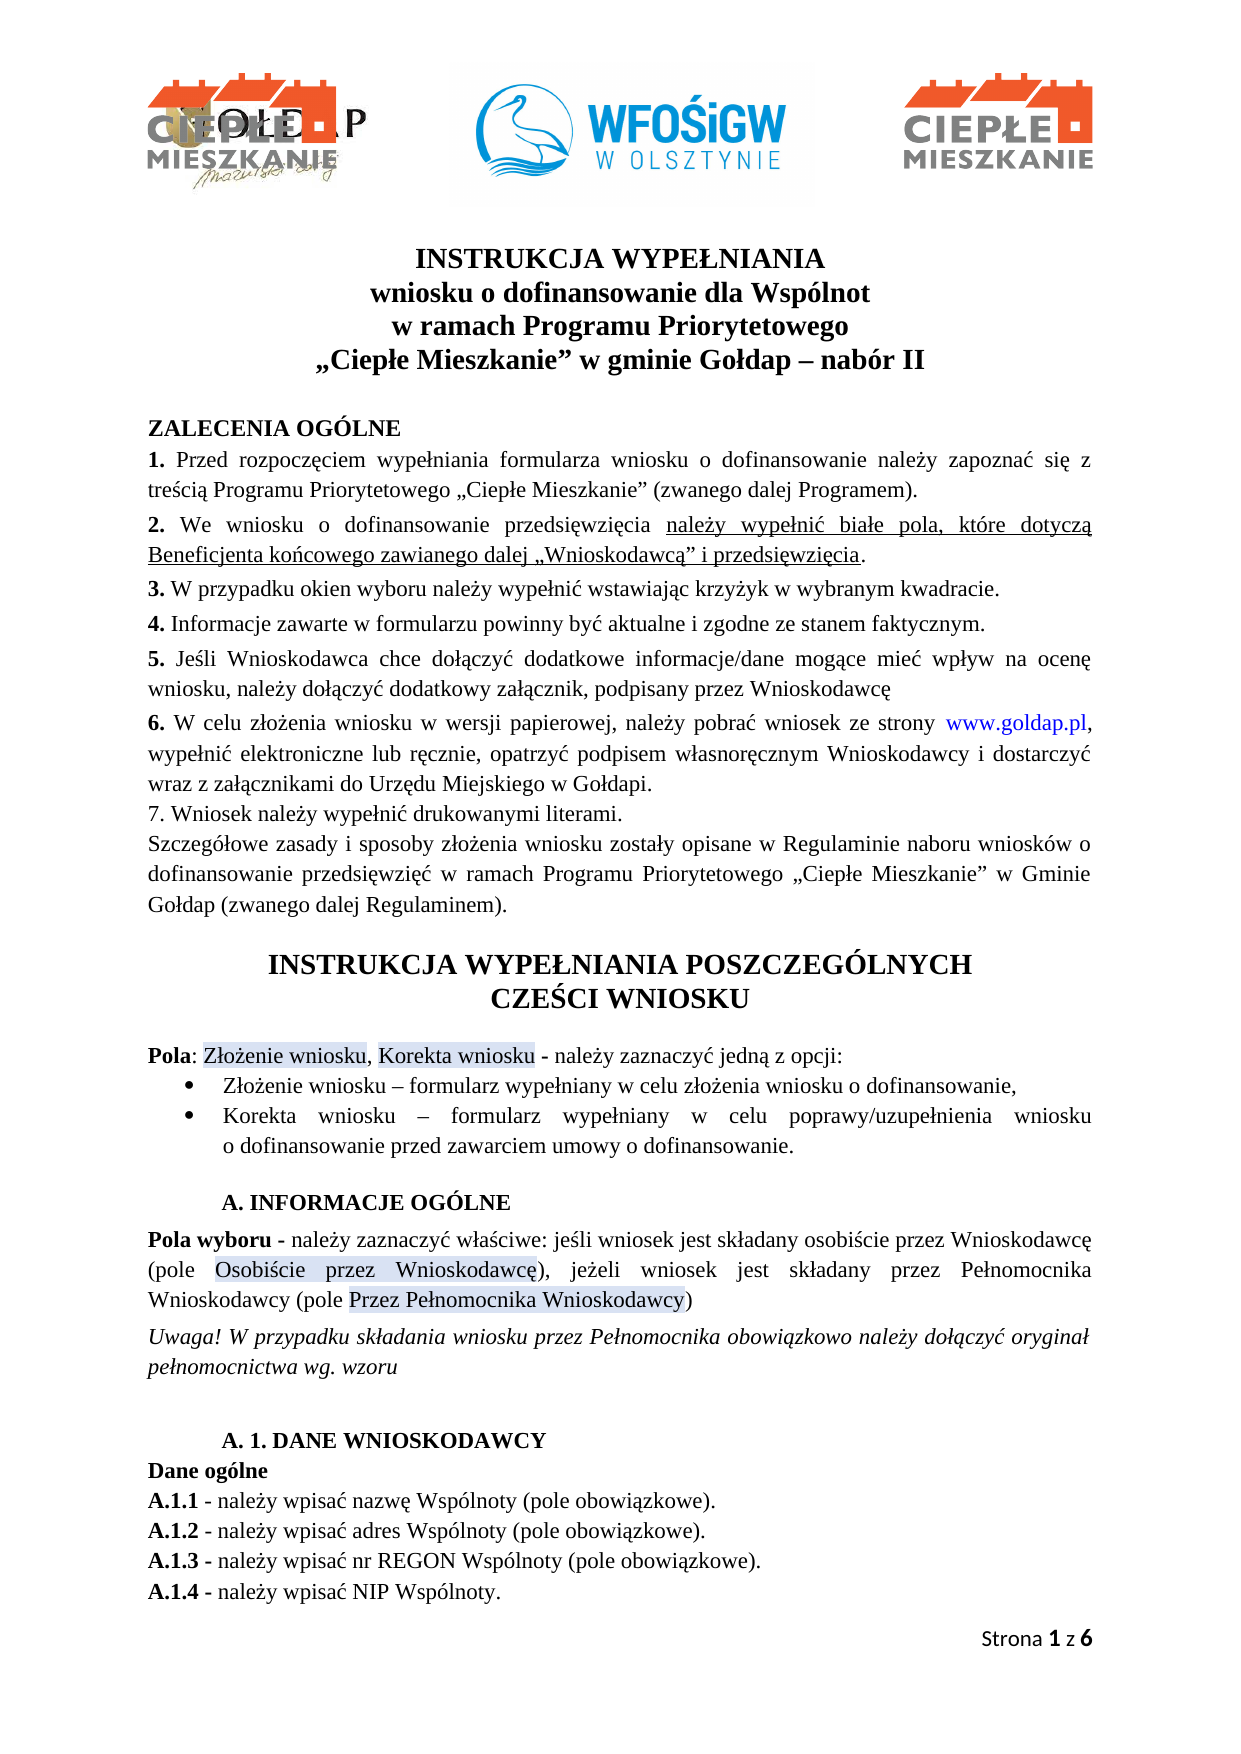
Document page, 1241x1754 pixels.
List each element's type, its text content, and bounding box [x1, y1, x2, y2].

list A. INFORMACJE OGÓLNE [148, 1189, 1093, 1215]
text Uwaga! W przypadku składania wniosku przez Pełnomocnika obowiązkowo należy dołączyć oryginał pełnomocnictwa wg. wzoru [148, 1323, 1093, 1379]
list Złożenie wniosku – formularz wypełniany w celu złożenia wniosku o dofinansowanie, [185, 1072, 1093, 1098]
text Szczegółowe zasady i sposoby złożenia wniosku zostały opisane w Regulaminie naboru wniosków o dofinansowanie przedsięwzięć w ramach Programu Priorytetowego „Ciepłe Mieszkanie” w Gminie Gołdap (zwanego dalej Regulaminem). [148, 830, 1093, 917]
text A.1.1 - należy wpisać nazwę Wspólnoty (pole obowiązkowe). [148, 1487, 1093, 1513]
text Pola: Złożenie wniosku, Korekta wniosku - należy zaznaczyć jedną z opcji: [535, 1042, 1093, 1068]
text 6. W celu złożenia wniosku w wersji papierowej, należy pobrać wniosek ze strony www.goldap.pl, wypełnić elektroniczne lub ręcznie, opatrzyć podpisem własnoręcznym Wnioskodawcy i dostarczyć wraz z załącznikami do Urzędu Miejskiego w Gołdapi. [148, 709, 1093, 796]
text 1. Przed rozpoczęciem wypełniania formularza wniosku o dofinansowanie należy zapoznać się z treścią Programu Priorytetowego „Ciepłe Mieszkanie” (zwanego dalej Programem). [148, 446, 1093, 502]
picture [449, 62, 815, 207]
text ZALECENIA OGÓLNE [148, 414, 1093, 442]
picture [904, 73, 1093, 169]
text Dane ogólne [148, 1457, 1093, 1483]
text A.1.3 - należy wpisać nr REGON Wspólnoty (pole obowiązkowe). [148, 1548, 1093, 1574]
text A.1.2 - należy wpisać adres Wspólnoty (pole obowiązkowe). [148, 1517, 1093, 1544]
text wniosku o dofinansowanie dla Wspólnot [148, 275, 1093, 308]
list A. 1. DANE WNIOSKODAWCY [148, 1427, 1093, 1453]
text Pola wyboru - należy zaznaczyć właściwe: jeśli wniosek jest składany osobiście przez Wnioskodawcę (pole Osobiście przez Wnioskodawcę), jeżeli wniosek jest składany przez Pełnomocnika Wnioskodawcy (pole Przez Pełnomocnika Wnioskodawcy) [148, 1226, 1093, 1313]
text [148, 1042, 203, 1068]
text 2. We wniosku o dofinansowanie przedsięwzięcia należy wypełnić białe pola, które dotyczą Beneficjenta końcowego zawianego dalej „Wnioskodawcą” i przedsięwzięcia. [148, 511, 1093, 567]
list Korekta wniosku – formularz wypełniany w celu poprawy/uzupełnienia wniosku o dofinansowanie przed zawarciem umowy o dofinansowanie. [185, 1102, 1093, 1159]
text INSTRUKCJA WYPEŁNIANIA [148, 241, 1093, 275]
text w ramach Programu Priorytetowego [148, 308, 1093, 342]
text CZEŚCI WNIOSKU [148, 981, 1093, 1014]
text 4. Informacje zawarte w formularzu powinny być aktualne i zgodne ze stanem faktycznym. [148, 610, 1093, 636]
picture [147, 73, 384, 207]
text 5. Jeśli Wnioskodawca chce dołączyć dodatkowe informacje/dane mogące mieć wpływ na ocenę wniosku, należy dołączyć dodatkowy załącznik, podpisany przez Wnioskodawcę [148, 644, 1093, 701]
text INSTRUKCJA WYPEŁNIANIA POSZCZEGÓLNYCH [148, 947, 1093, 981]
text 7. Wniosek należy wypełnić drukowanymi literami. [148, 800, 1093, 826]
text „Ciepłe Mieszkanie” w gminie Gołdap – nabór II [148, 342, 1093, 376]
text 3. W przypadku okien wyboru należy wypełnić wstawiając krzyżyk w wybranym kwadracie. [148, 575, 1093, 602]
text A.1.4 - należy wpisać NIP Wspólnoty. [148, 1578, 1093, 1604]
